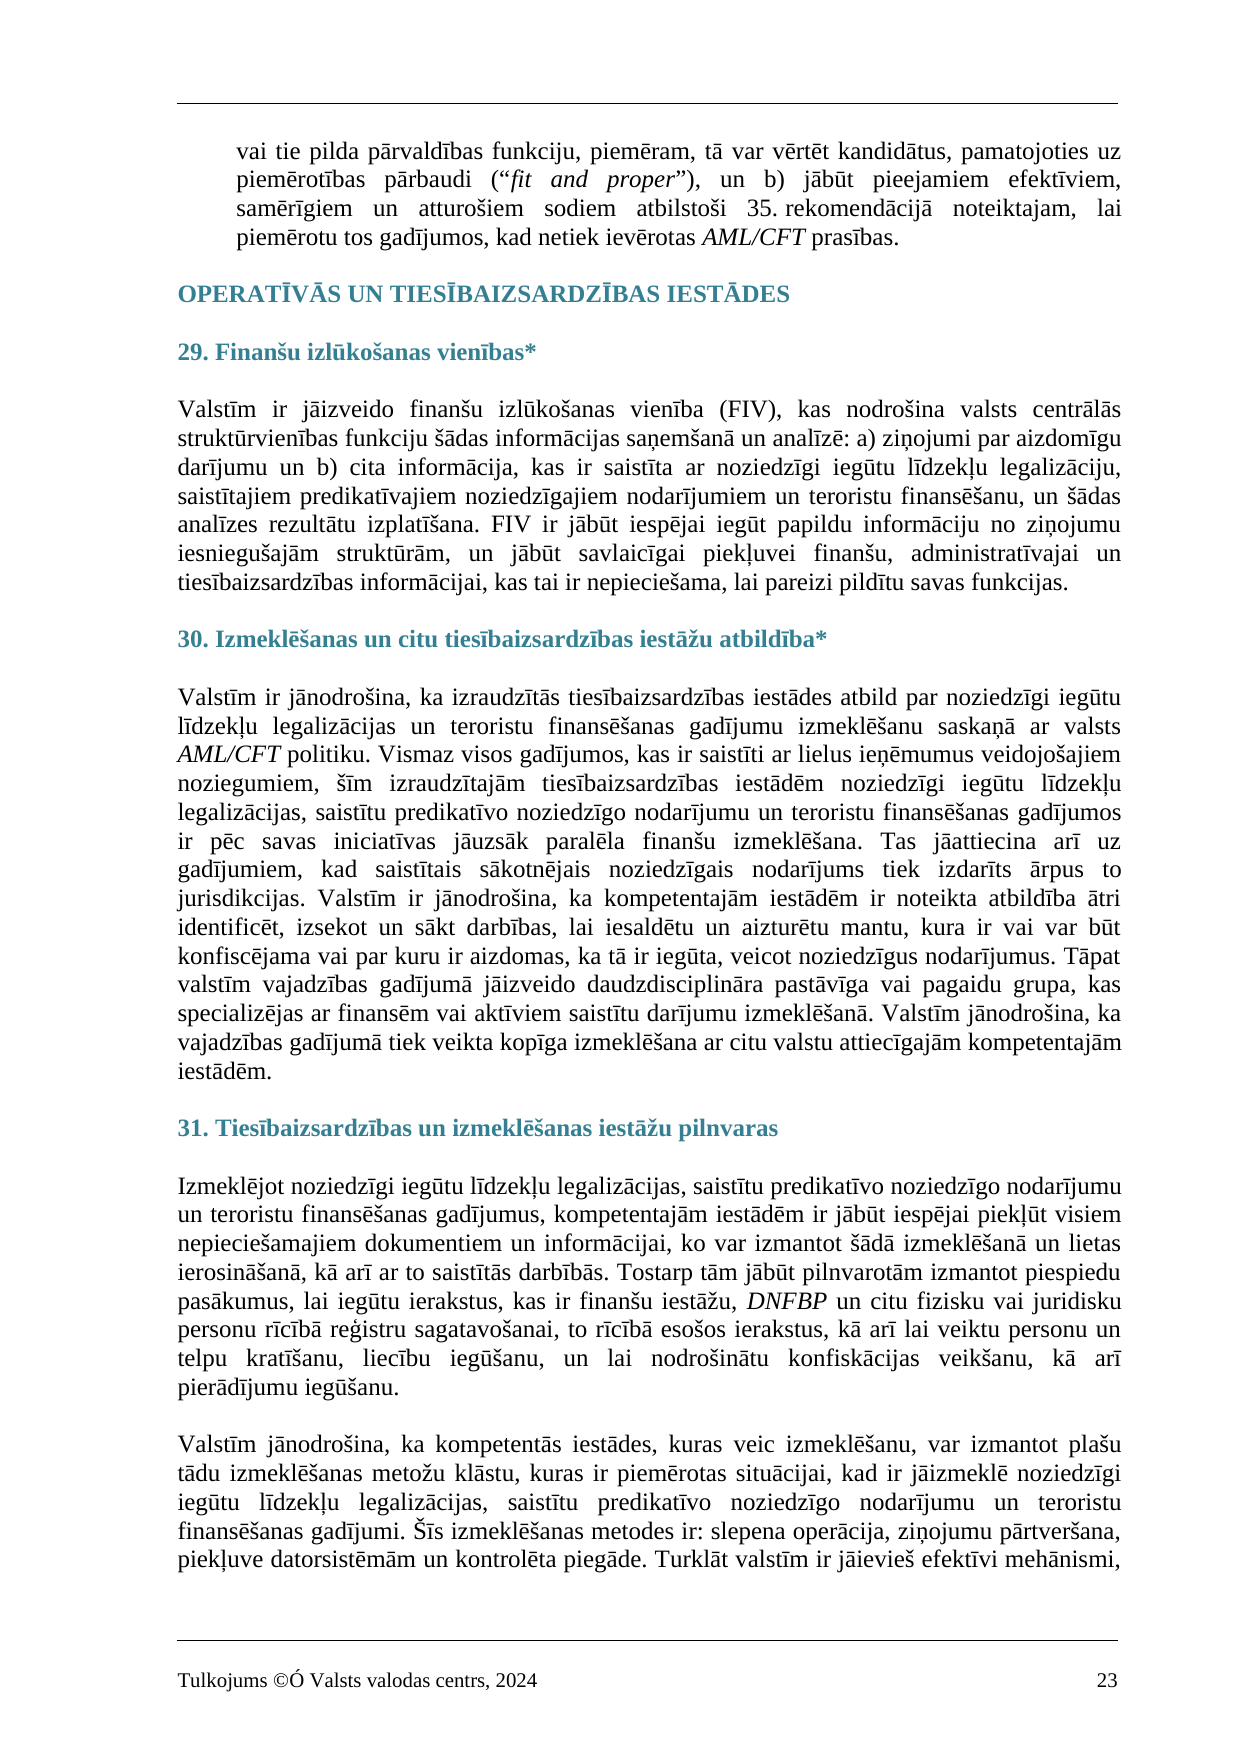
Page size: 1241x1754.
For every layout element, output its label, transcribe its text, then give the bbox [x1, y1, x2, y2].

subtitle 30. Izmeklēšanas un citu tiesībaizsardzības iestāžu atbildība* [177, 624, 1122, 653]
text Valstīm ir jāizveido finanšu izlūkošanas vienība (FIV), kas nodrošina valsts centrālās struktūrvienības funkciju šādas informācijas saņemšanā un analīzē: a) ziņojumi par aizdomīgu darījumu un b) cita informācija, kas ir saistīta ar noziedzīgi iegūtu līdzekļu legalizāciju, saistītajiem predikatīvajiem noziedzīgajiem nodarījumiem un teroristu finansēšanu, un šādas analīzes rezultātu izplatīšana. FIV ir jābūt iespējai iegūt papildu informāciju no ziņojumu iesniegušajām struktūrām, un jābūt savlaicīgai piekļuvei finanšu, administratīvajai un tiesībaizsardzības informācijai, kas tai ir nepieciešama, lai pareizi pildītu savas funkcijas. [177, 394, 1122, 596]
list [236, 136, 1122, 251]
text Valstīm ir jānodrošina, ka izraudzītās tiesībaizsardzības iestādes atbild par noziedzīgi iegūtu līdzekļu legalizācijas un teroristu finansēšanas gadījumu izmeklēšanu saskaņā ar valsts AML/CFT politiku. Vismaz visos gadījumos, kas ir saistīti ar lielus ieņēmumus veidojošajiem noziegumiem, šīm izraudzītajām tiesībaizsardzības iestādēm noziedzīgi iegūtu līdzekļu legalizācijas, saistītu predikatīvo noziedzīgo nodarījumu un teroristu finansēšanas gadījumos ir pēc savas iniciatīvas jāuzsāk paralēla finanšu izmeklēšana. Tas jāattiecina arī uz gadījumiem, kad saistītais sākotnējais noziedzīgais nodarījums tiek izdarīts ārpus to jurisdikcijas. Valstīm ir jānodrošina, ka kompetentajām iestādēm ir noteikta atbildība ātri identificēt, izsekot un sākt darbības, lai iesaldētu un aizturētu mantu, kura ir vai var būt konfiscējama vai par kuru ir aizdomas, ka tā ir iegūta, veicot noziedzīgus nodarījumus. Tāpat valstīm vajadzības gadījumā jāizveido daudzdisciplināra pastāvīga vai pagaidu grupa, kas specializējas ar finansēm vai aktīviem saistītu darījumu izmeklēšanā. Valstīm jānodrošina, ka vajadzības gadījumā tiek veikta kopīga izmeklēšana ar citu valstu attiecīgajām kompetentajām iestādēm. [177, 682, 1122, 1084]
list 29. Finanšu izlūkošanas vienības* [177, 337, 1122, 366]
subtitle 31. Tiesībaizsardzības un izmeklēšanas iestāžu pilnvaras [177, 1113, 1122, 1142]
subtitle OPERATĪVĀS UN TIESĪBAIZSARDZĪBAS IESTĀDES [177, 279, 1122, 308]
text Izmeklējot noziedzīgi iegūtu līdzekļu legalizācijas, saistītu predikatīvo noziedzīgo nodarījumu un teroristu finansēšanas gadījumus, kompetentajām iestādēm ir jābūt iespējai piekļūt visiem nepieciešamajiem dokumentiem un informācijai, ko var izmantot šādā izmeklēšanā un lietas ierosināšanā, kā arī ar to saistītās darbībās. Tostarp tām jābūt pilnvarotām izmantot piespiedu pasākumus, lai iegūtu ierakstus, kas ir finanšu iestāžu, DNFBP un citu fizisku vai juridisku personu rīcībā reģistru sagatavošanai, to rīcībā esošos ierakstus, kā arī lai veiktu personu un telpu kratīšanu, liecību iegūšanu, un lai nodrošinātu konfiskācijas veikšanu, kā arī pierādījumu iegūšanu. [177, 1171, 1122, 1401]
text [177, 1429, 1122, 1573]
